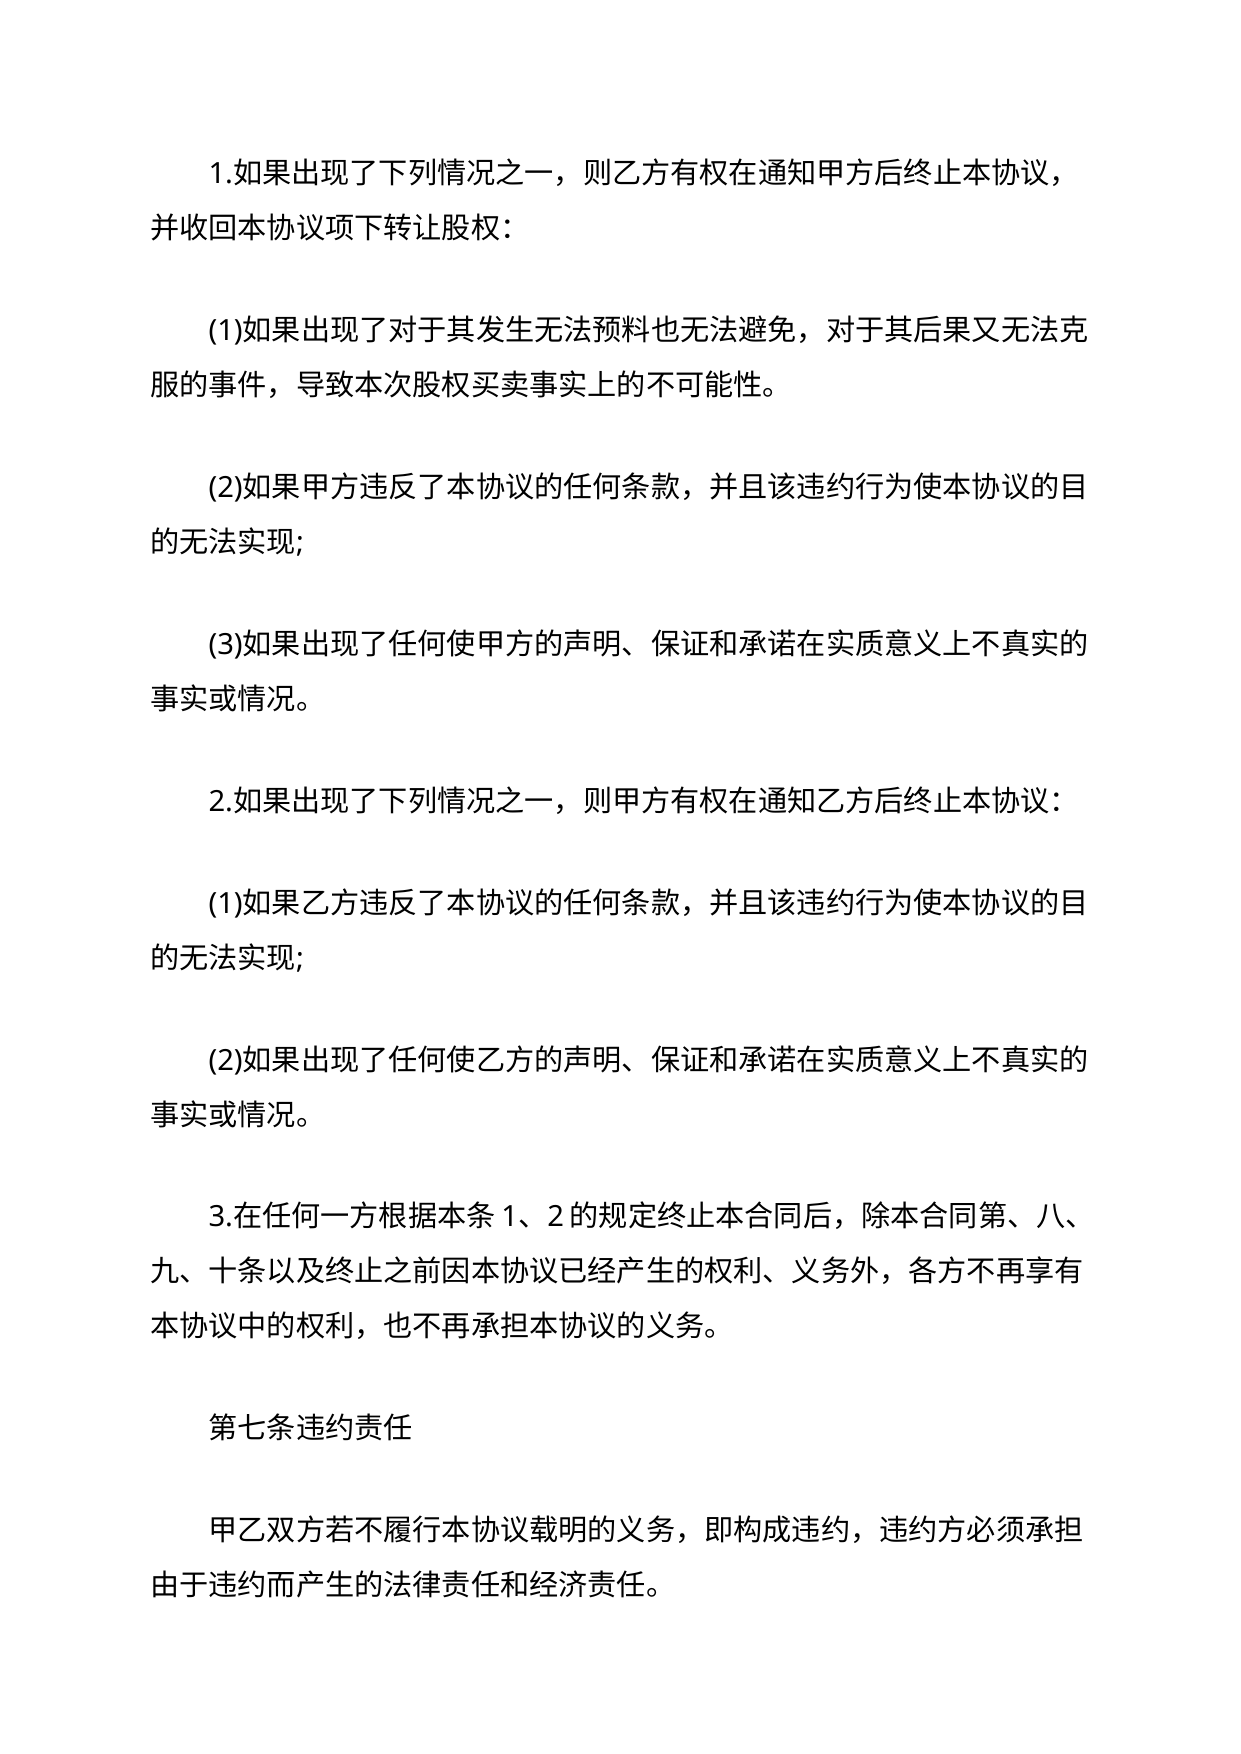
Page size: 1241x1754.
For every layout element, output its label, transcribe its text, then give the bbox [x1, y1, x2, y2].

text 3.在任何一方根据本条1、2的规定终止本合同后，除本合同第、八、九、十条以及终止之前因本协议已经产生的权利、义务外，各方不再享有本协议中的权利，也不再承担本协议的义务。 [150, 1193, 1090, 1345]
text 甲乙双方若不履行本协议载明的义务，即构成违约，违约方必须承担由于违约而产生的法律责任和经济责任。 [150, 1506, 1090, 1604]
text (2)如果出现了任何使乙方的声明、保证和承诺在实质意义上不真实的事实或情况。 [150, 1036, 1090, 1133]
text (1)如果出现了对于其发生无法预料也无法避免，对于其后果又无法克服的事件，导致本次股权买卖事实上的不可能性。 [150, 307, 1090, 404]
text 2.如果出现了下列情况之一，则甲方有权在通知乙方后终止本协议： [150, 777, 1090, 820]
text 1.如果出现了下列情况之一，则乙方有权在通知甲方后终止本协议，并收回本协议项下转让股权： [150, 150, 1090, 247]
text (1)如果乙方违反了本协议的任何条款，并且该违约行为使本协议的目的无法实现; [150, 879, 1090, 977]
text 第七条违约责任 [150, 1405, 1090, 1447]
text (3)如果出现了任何使甲方的声明、保证和承诺在实质意义上不真实的事实或情况。 [150, 621, 1090, 718]
text (2)如果甲方违反了本协议的任何条款，并且该违约行为使本协议的目的无法实现; [150, 463, 1090, 561]
